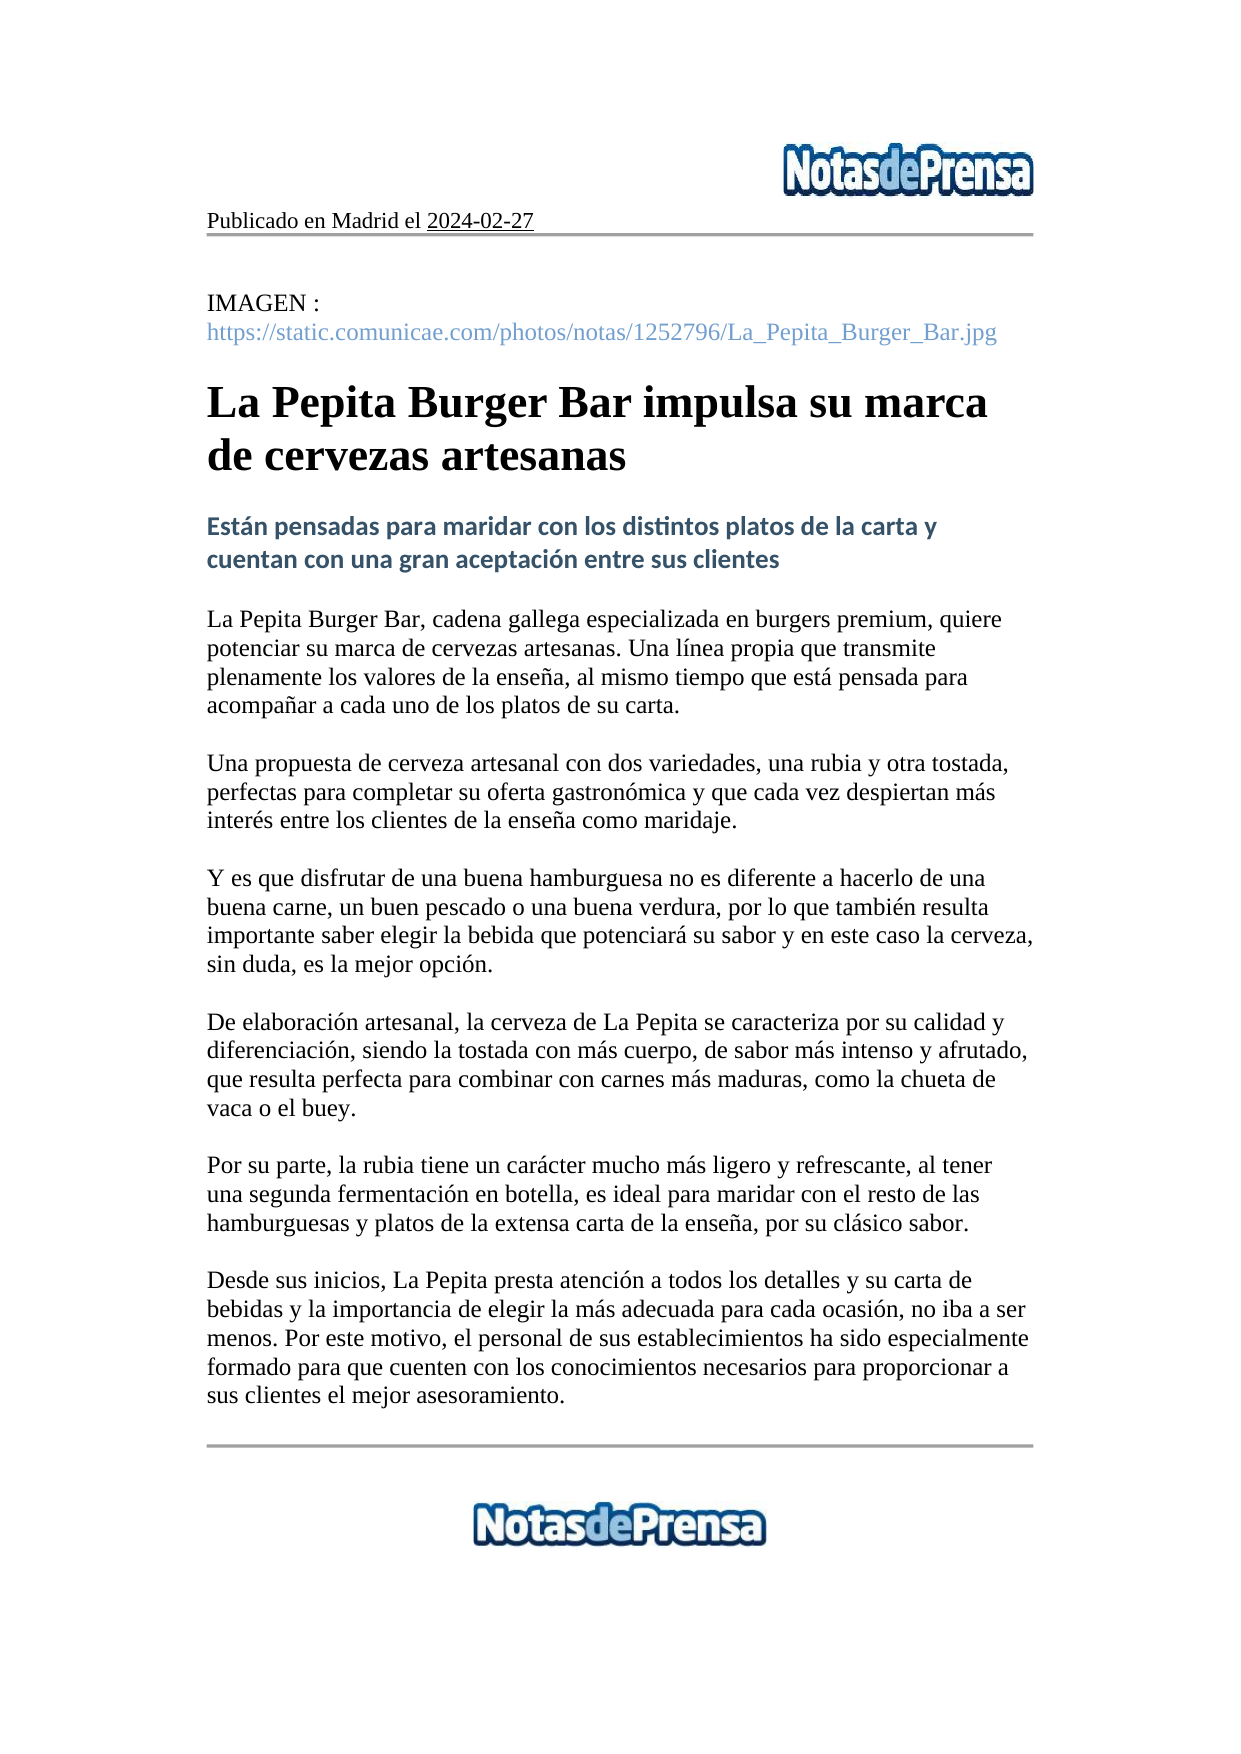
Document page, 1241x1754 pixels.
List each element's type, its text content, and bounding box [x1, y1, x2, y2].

picture [473, 1501, 767, 1548]
subtitle La Pepita Burger Bar impulsa su marca de cervezas artesanas [207, 375, 1033, 480]
subtitle Están pensadas para maridar con los distintos platos de la carta y cuentan con una gran aceptación entre sus clientes [207, 509, 1033, 576]
text IMAGEN : https://static.comunicae.com/photos/notas/1252796/La_Pepita_Burger_Bar.jpg [207, 288, 1033, 346]
picture [783, 142, 1034, 199]
